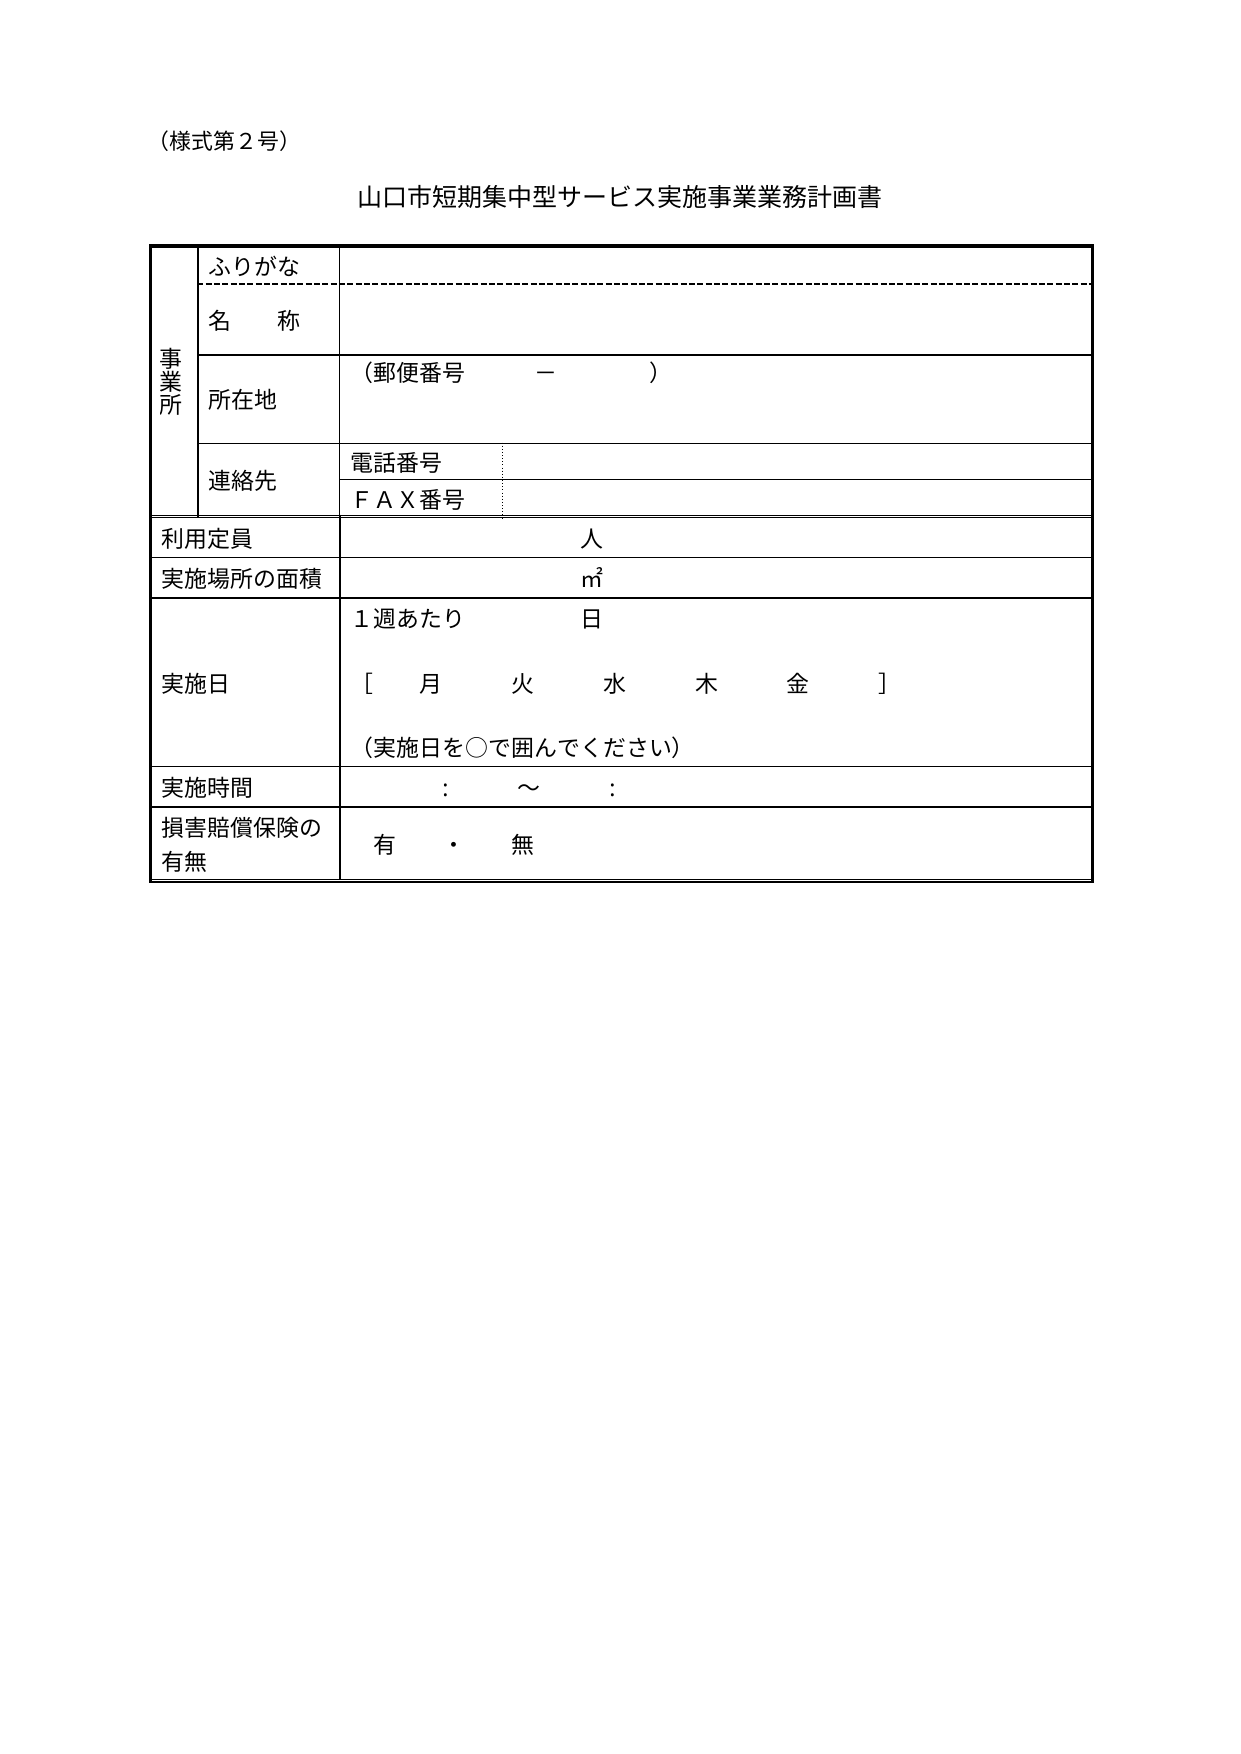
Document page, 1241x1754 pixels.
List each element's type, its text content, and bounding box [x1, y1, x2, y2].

table_header [340, 248, 1091, 282]
table_cell 所在地 [199, 356, 339, 442]
table_cell 名 称 [199, 283, 339, 354]
table_cell 利用定員 [152, 518, 339, 557]
table_header 事業所 [152, 248, 197, 514]
table_cell ＦＡＸ番号 [340, 480, 502, 514]
text 山口市短期集中型サービス実施事業業務計画書 [148, 177, 1092, 213]
table_cell [502, 480, 1091, 514]
table_cell ㎡ [341, 558, 1091, 597]
table_cell [502, 444, 1091, 478]
table_cell 連絡先 [199, 444, 339, 514]
table_cell 実施時間 [152, 767, 339, 806]
table_cell [340, 283, 1091, 354]
table_cell １週あたり 日 ［ 月 火 水 木 金 ］ （実施日を○で囲んでください） [341, 599, 1091, 766]
table_cell 実施場所の面積 [152, 558, 339, 597]
table_header ふりがな [199, 248, 339, 282]
table_cell 電話番号 [340, 444, 502, 478]
table_cell : ～ : [341, 767, 1091, 806]
table_cell 損害賠償保険の 有無 [152, 808, 339, 879]
table_cell 人 [341, 518, 1091, 557]
table_cell （郵便番号 － ） [340, 356, 1091, 442]
table_cell 有 ・ 無 [341, 808, 1091, 879]
table_cell 実施日 [152, 599, 339, 766]
